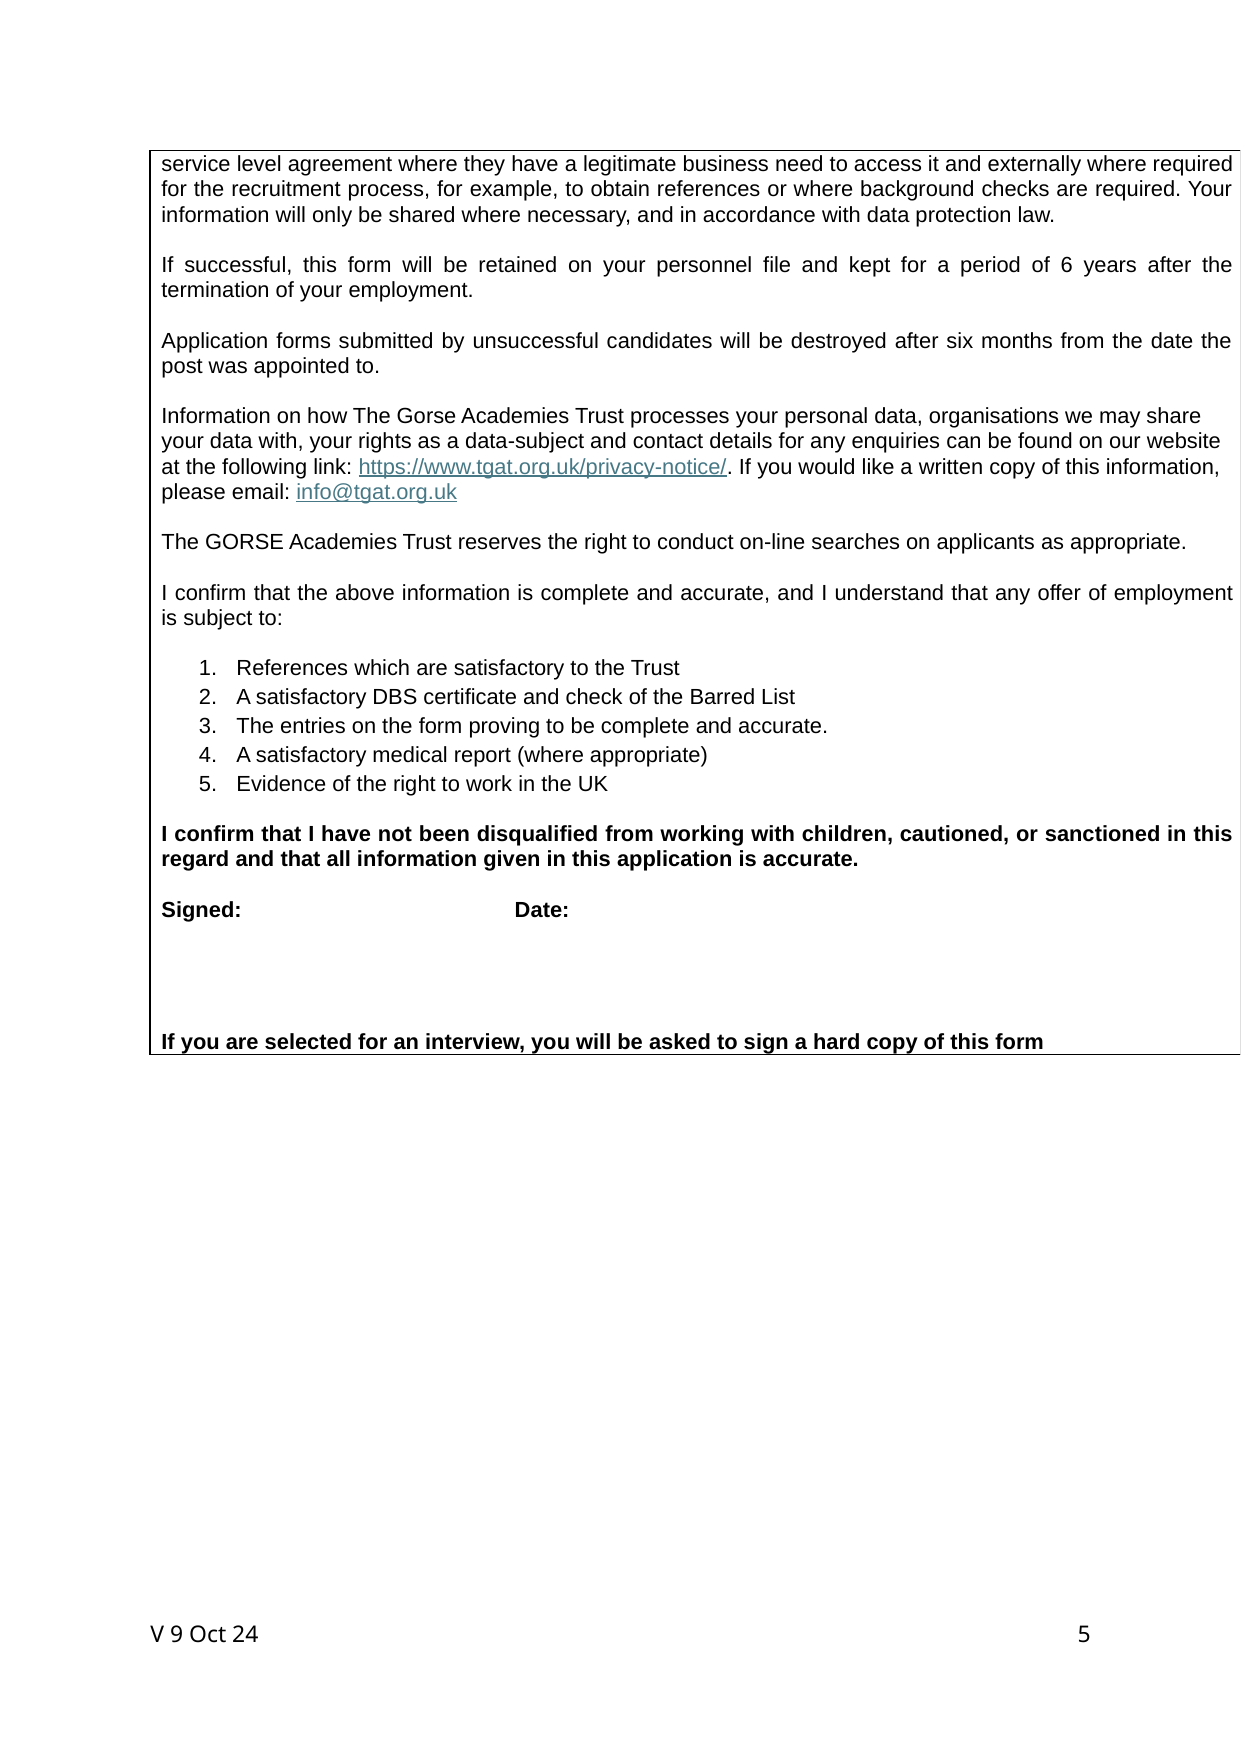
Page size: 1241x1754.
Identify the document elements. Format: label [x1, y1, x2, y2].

table_cell [151, 151, 1240, 1054]
